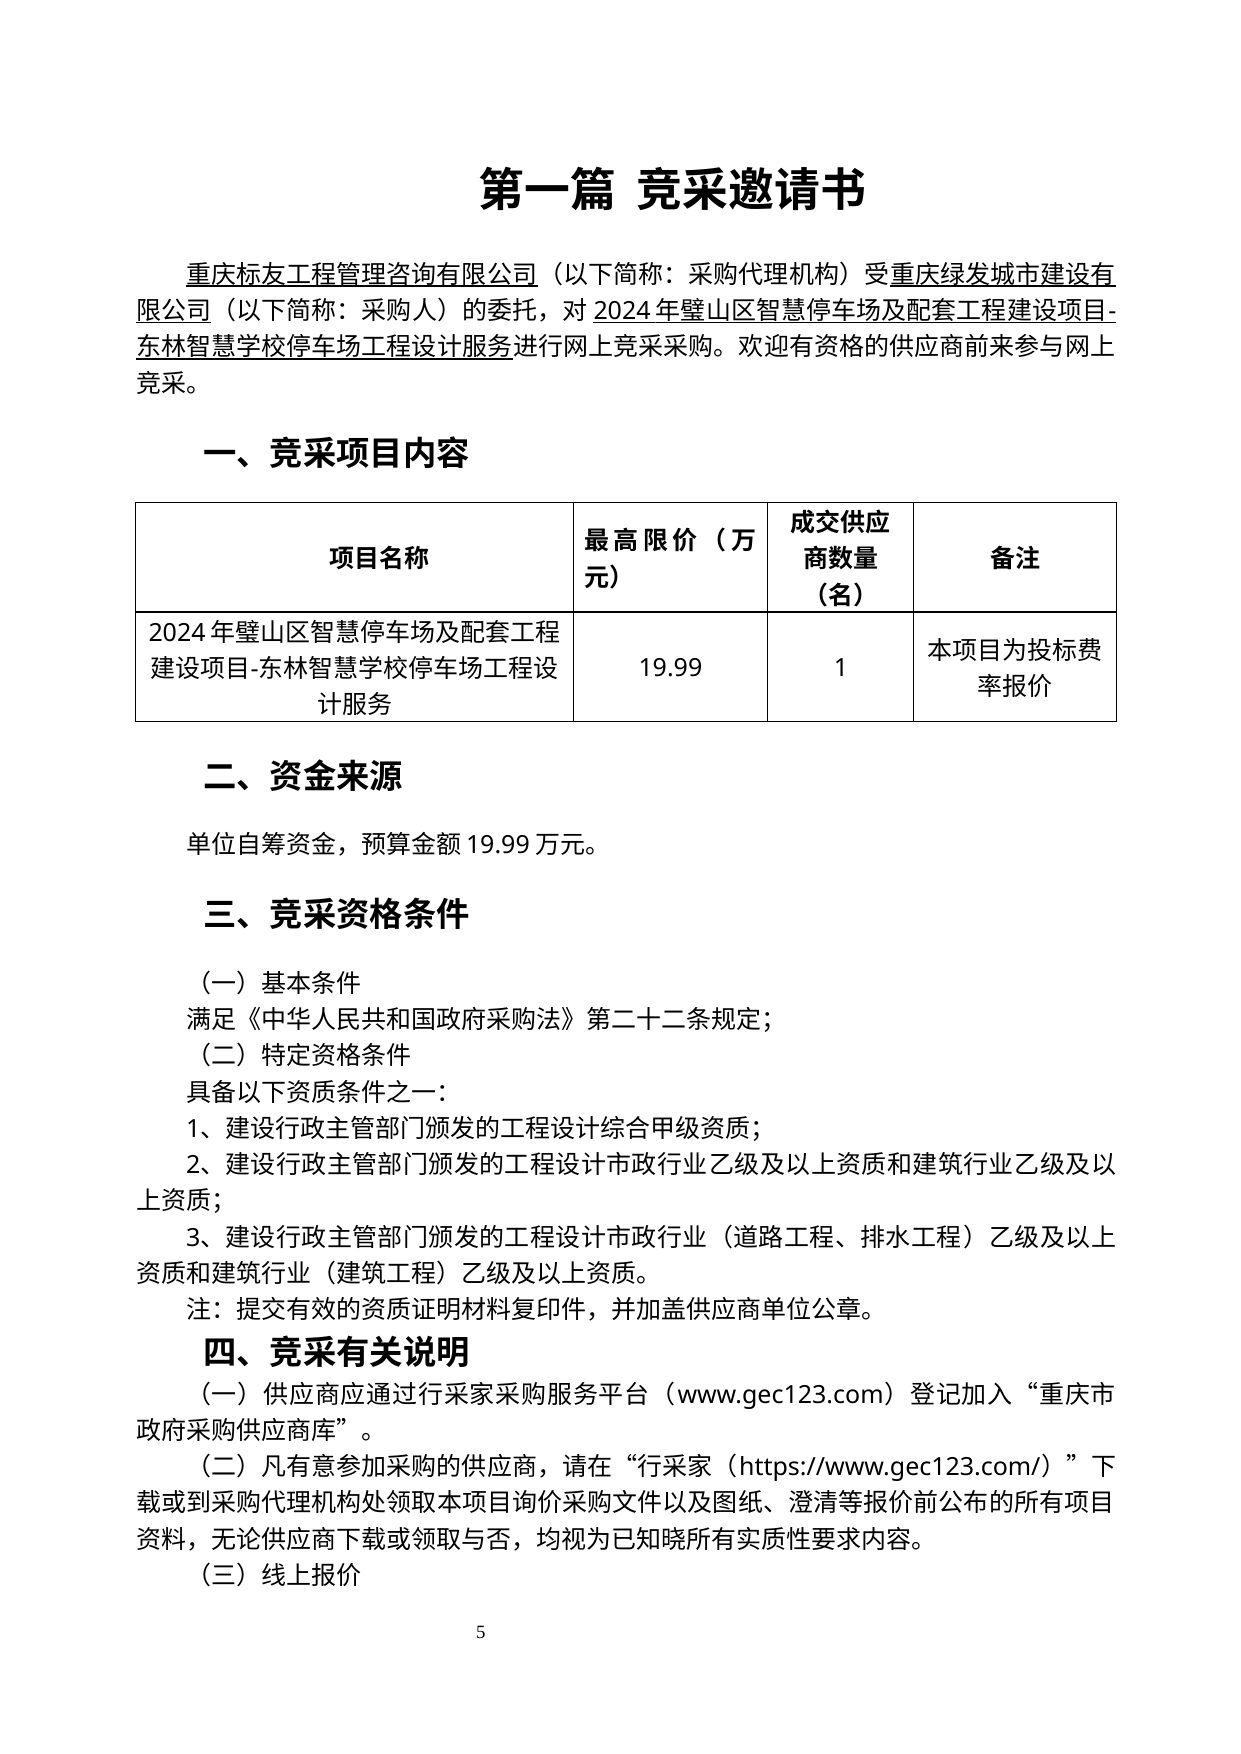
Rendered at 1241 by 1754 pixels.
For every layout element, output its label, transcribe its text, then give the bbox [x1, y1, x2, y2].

table_cell 19.99 [574, 613, 767, 721]
table_cell 本项目为投标费率报价 [914, 613, 1116, 721]
text （三）线上报价 [136, 1555, 1116, 1592]
subtitle 第一篇 竞采邀请书 [136, 153, 1116, 220]
text 单位自筹资金，预算金额19.99万元。 [136, 825, 1116, 861]
list 建设行政主管部门颁发的工程设计市政行业（道路工程、排水工程）乙级及以上资质和建筑行业（建筑工程）乙级及以上资质。 [136, 1217, 1116, 1289]
text 四、竞采有关说明 [136, 1326, 1116, 1374]
subtitle 三、竞采资格条件 [136, 888, 1116, 936]
text 重庆标友工程管理咨询有限公司（以下简称：采购代理机构）受重庆绿发城市建设有限公司（以下简称：采购人）的委托，对2024年璧山区智慧停车场及配套工程建设项目-东林智慧学校停车场工程设计服务进行网上竞采采购。欢迎有资格的供应商前来参与网上竞采。 [136, 254, 1116, 399]
table_header 项目名称 [136, 503, 573, 611]
subtitle 一、竞采项目内容 [136, 426, 1116, 474]
text （一）基本条件 [136, 963, 1116, 999]
table_cell 1 [768, 613, 913, 721]
list 建设行政主管部门颁发的工程设计市政行业乙级及以上资质和建筑行业乙级及以上资质； [136, 1144, 1116, 1217]
text 满足《中华人民共和国政府采购法》第二十二条规定； [136, 999, 1116, 1036]
table_cell 2024年璧山区智慧停车场及配套工程建设项目-东林智慧学校停车场工程设计服务 [136, 613, 573, 721]
table_header 成交供应商数量（名） [768, 503, 913, 611]
table_header 备注 [914, 503, 1116, 611]
table_header 最高限价（万元） [574, 503, 767, 611]
text 注：提交有效的资质证明材料复印件，并加盖供应商单位公章。 [136, 1289, 1116, 1326]
subtitle 二、资金来源 [136, 749, 1116, 798]
text （二）特定资格条件 [136, 1036, 1116, 1072]
text （二）凡有意参加采购的供应商，请在“行采家（https://www.gec123.com/）”下载或到采购代理机构处领取本项目询价采购文件以及图纸、澄清等报价前公布的所有项目资料，无论供应商下载或领取与否，均视为已知晓所有实质性要求内容。 [136, 1447, 1116, 1555]
text （一）供应商应通过行采家采购服务平台（www.gec123.com）登记加入“重庆市政府采购供应商库”。 [136, 1374, 1116, 1447]
list 建设行政主管部门颁发的工程设计综合甲级资质； [136, 1108, 1116, 1144]
list 具备以下资质条件之一： [136, 1072, 1116, 1108]
